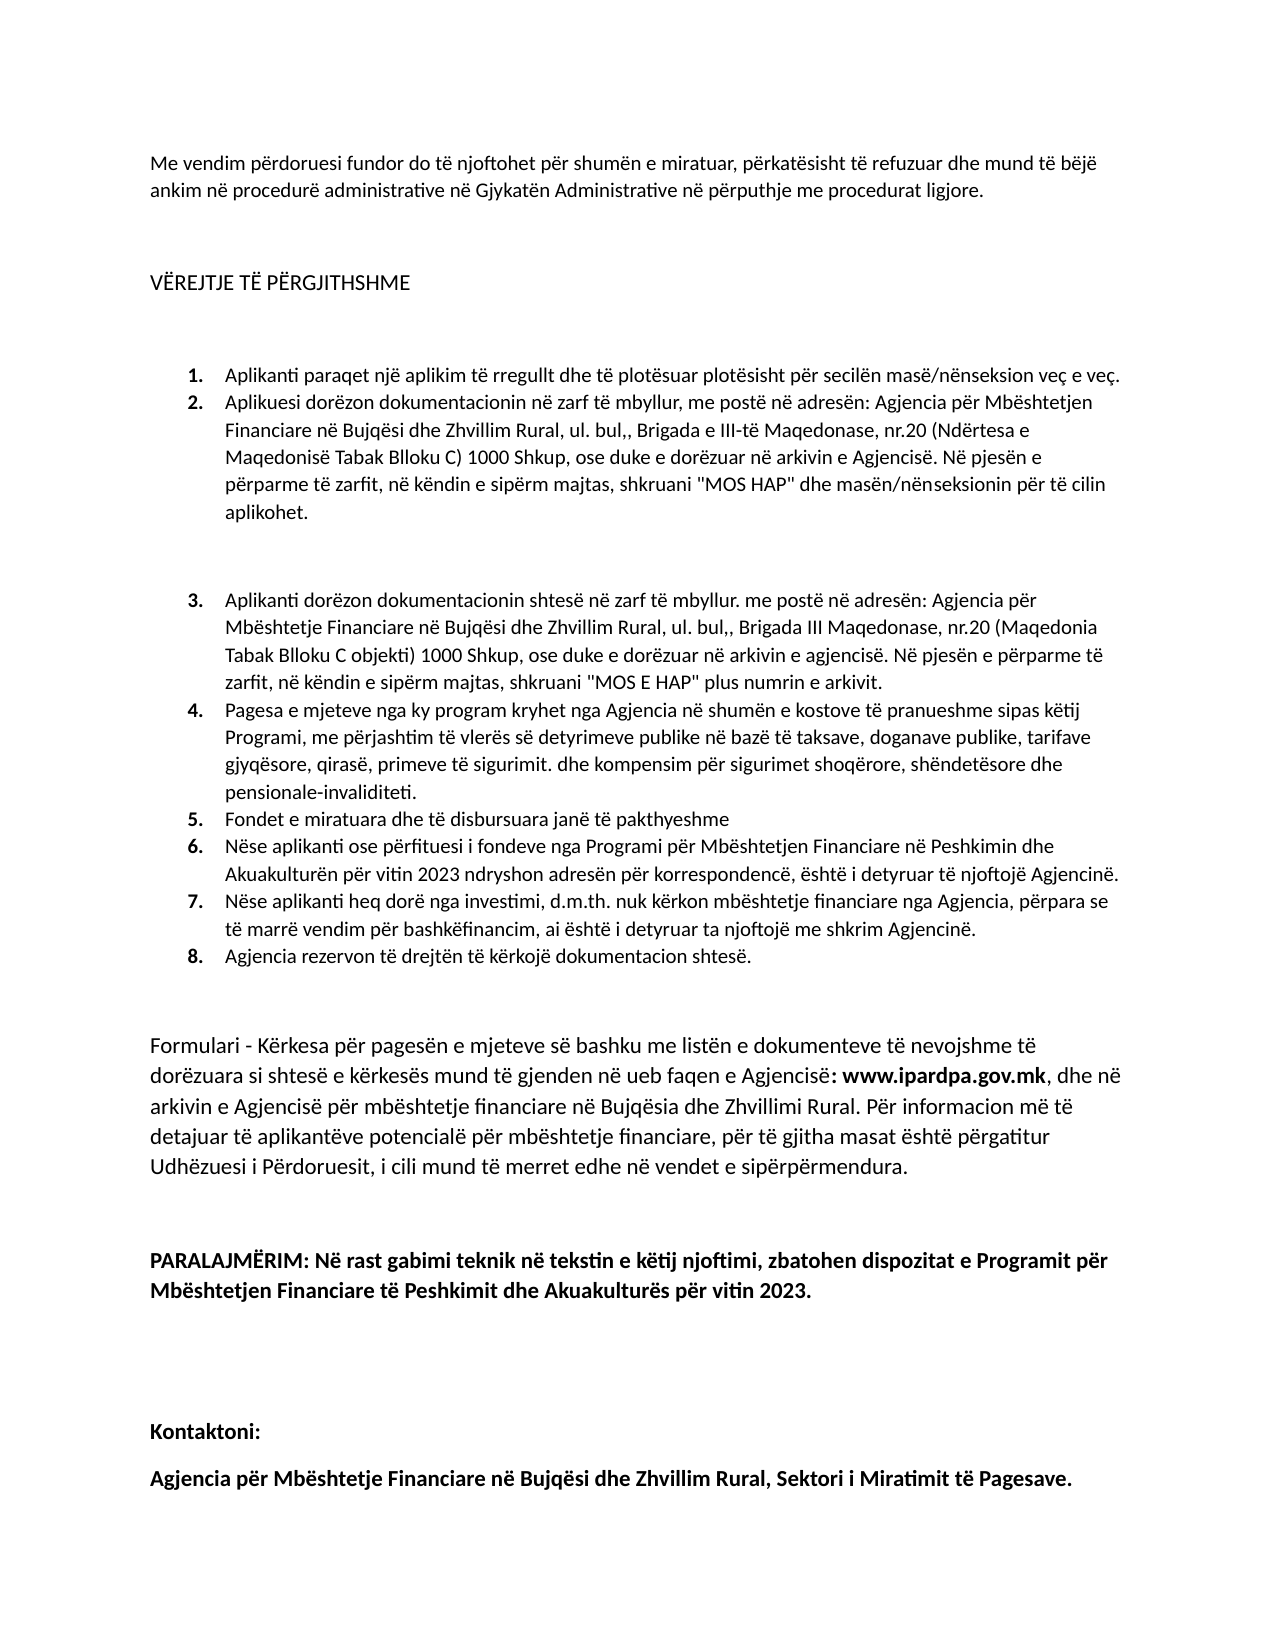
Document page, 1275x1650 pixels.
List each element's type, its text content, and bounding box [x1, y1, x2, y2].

text Kontaktoni: [150, 1417, 1125, 1445]
list Nëse aplikanti ose përfituesi i fondeve nga Programi për Mbështetjen Financiare në Peshkimin dhe Akuakulturën për vitin 2023 ndryshon adresën për korrespondencë, është i detyruar të njoftojë Agjencinë. [187, 834, 1125, 887]
list Aplikanti paraqet një aplikim të rregullt dhe të plotësuar plotësisht për secilën masë/nënseksion veç e veç. [187, 362, 1125, 387]
text Agjencia për Mbështetje Financiare në Bujqësi dhe Zhvillim Rural, Sektori i Miratimit të Pagesave. [150, 1464, 1125, 1492]
list Pagesa e mjeteve nga ky program kryhet nga Agjencia në shumën e kostove të pranueshme sipas këtij Programi, me përjashtim të vlerës së detyrimeve publike në bazë të taksave, doganave publike, tarifave gjyqësore, qirasë, primeve të sigurimit. dhe kompensim për sigurimet shoqërore, shëndetësore dhe pensionale-invaliditeti. [187, 697, 1125, 804]
text Formulari - Kërkesa për pagesën e mjeteve së bashku me listën e dokumenteve të nevojshme të dorëzuara si shtesë e kërkesës mund të gjenden në ueb faqen e Agjencisë: www.ipardpa.gov.mk, dhe në arkivin e Agjencisë për mbështetje financiare në Bujqësia dhe Zhvillimi Rural. Për informacion më të detajuar të aplikantëve potencialë për mbështetje financiare, për të gjitha masat është përgatitur Udhëzuesi i Përdoruesit, i cili mund të merret edhe në vendet e sipërpërmendura. [150, 1031, 1125, 1180]
list Aplikuesi dorëzon dokumentacionin në zarf të mbyllur, me postë në adresën: Agjencia për Mbështetjen Financiare në Bujqësi dhe Zhvillim Rural, ul. bul,, Brigada e III-të Maqedonase, nr.20 (Ndërtesa e Maqedonisë Tabak Blloku C) 1000 Shkup, ose duke e dorëzuar në arkivin e Agjencisë. Në pjesën e përparme të zarfit, në këndin e sipërm majtas, shkruani "MOS HAP" dhe masën/nënseksionin për të cilin aplikohet. [187, 389, 1125, 524]
text PARALAJMËRIM: Në rast gabimi teknik në tekstin e këtij njoftimi, zbatohen dispozitat e Programit për Mbështetjen Financiare të Peshkimit dhe Akuakulturës për vitin 2023. [150, 1246, 1125, 1304]
list Nëse aplikanti heq dorë nga investimi, d.m.th. nuk kërkon mbështetje financiare nga Agjencia, përpara se të marrë vendim për bashkëfinancim, ai është i detyruar ta njoftojë me shkrim Agjencinë. [187, 888, 1125, 941]
list Fondet e miratuara dhe të disbursuara janë të pakthyeshme [187, 806, 1125, 832]
list Aplikanti dorëzon dokumentacionin shtesë në zarf të mbyllur. me postë në adresën: Agjencia për Mbështetje Financiare në Bujqësi dhe Zhvillim Rural, ul. bul,, Brigada III Maqedonase, nr.20 (Maqedonia Tabak Blloku C objekti) 1000 Shkup, ose duke e dorëzuar në arkivin e agjencisë. Në pjesën e përparme të zarfit, në këndin e sipërm majtas, shkruani "MOS E HAP" plus numrin e arkivit. [187, 587, 1125, 695]
text Me vendim përdoruesi fundor do të njoftohet për shumën e miratuar, përkatësisht të refuzuar dhe mund të bëjë ankim në procedurë administrative në Gjykatën Administrative në përputhje me procedurat ligjore. [150, 150, 1125, 203]
text VËREJTJE TË PËRGJITHSHME [150, 268, 1125, 296]
list Agjencia rezervon të drejtën të kërkojë dokumentacion shtesë. [187, 943, 1125, 969]
